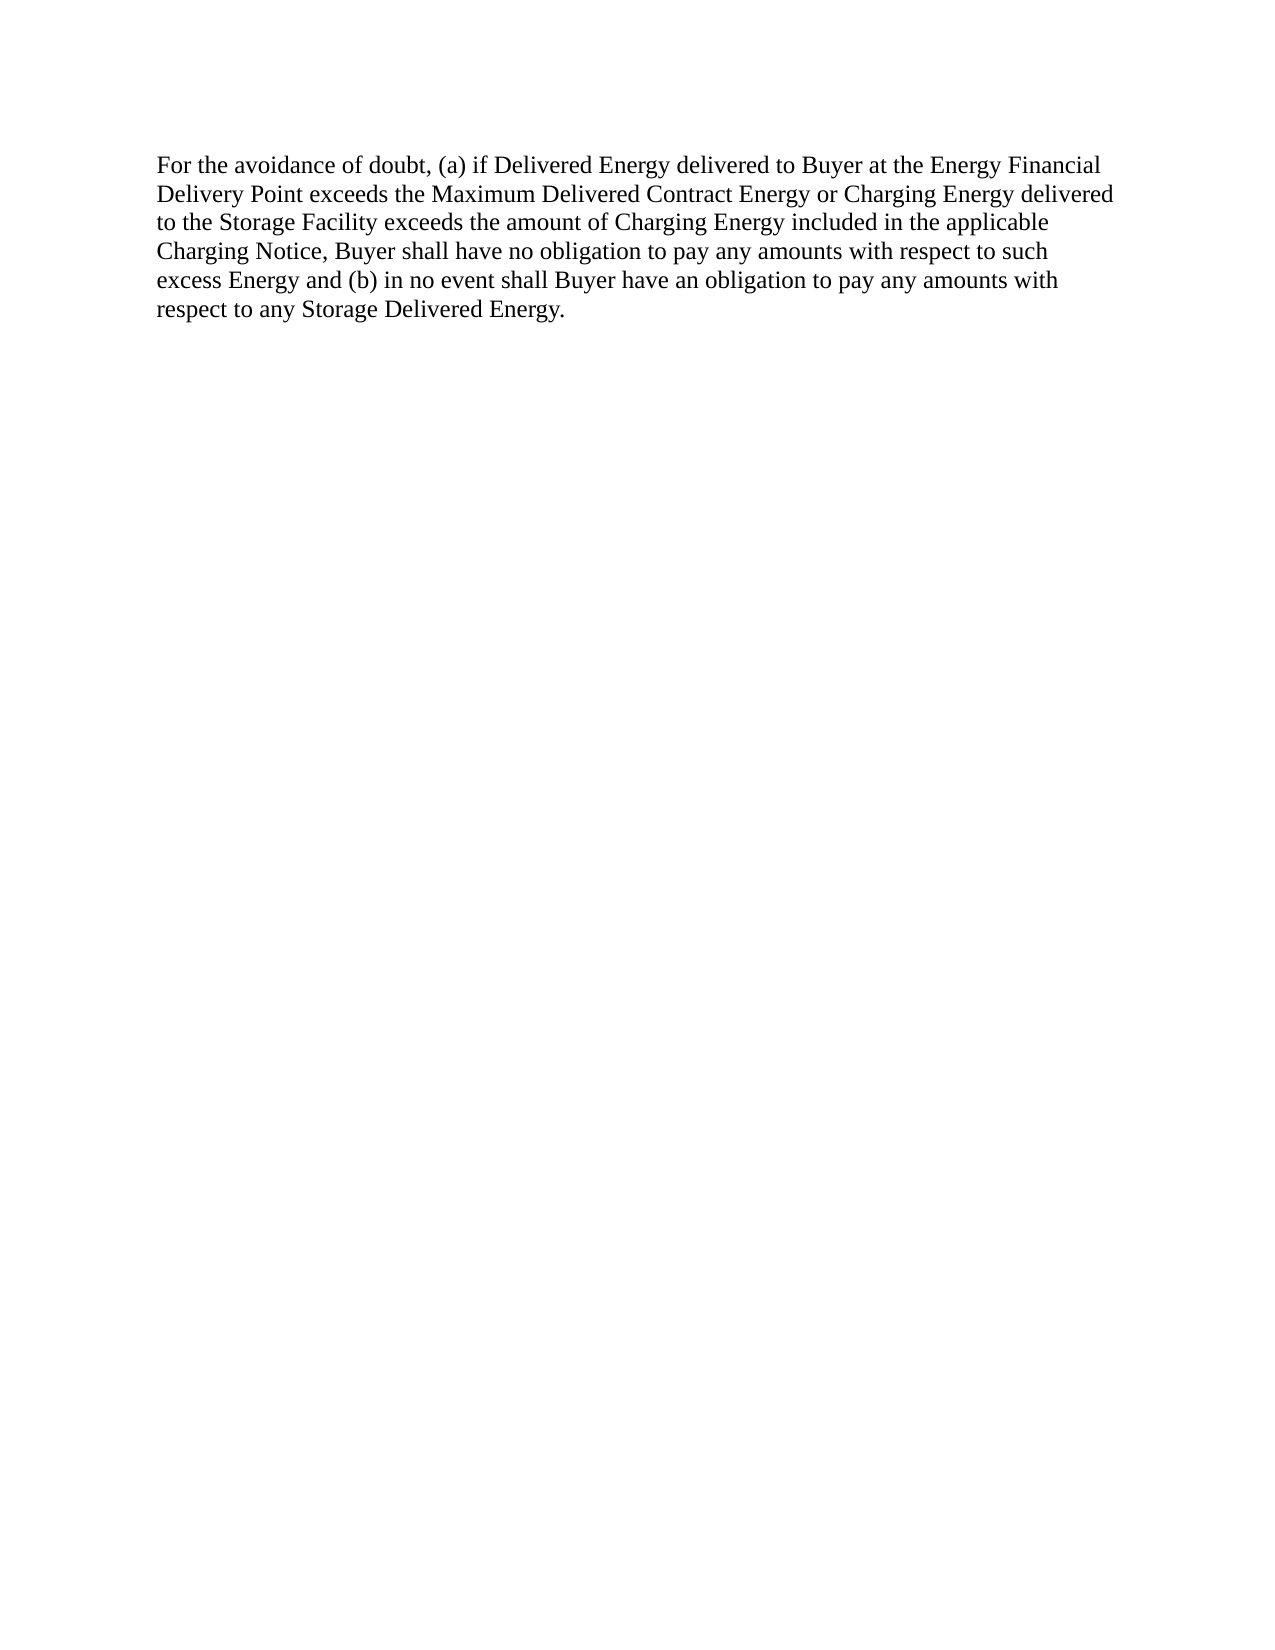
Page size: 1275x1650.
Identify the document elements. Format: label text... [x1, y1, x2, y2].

title For the avoidance of doubt, (a) if Delivered Energy delivered to Buyer at the Energy Financial Delivery Point exceeds the Maximum Delivered Contract Energy or Charging Energy delivered to the Storage Facility exceeds the amount of Charging Energy included in the applicable Charging Notice, Buyer shall have no obligation to pay any amounts with respect to such excess Energy and (b) in no event shall Buyer have an obligation to pay any amounts with respect to any Storage Delivered Energy. [156, 150, 1118, 322]
